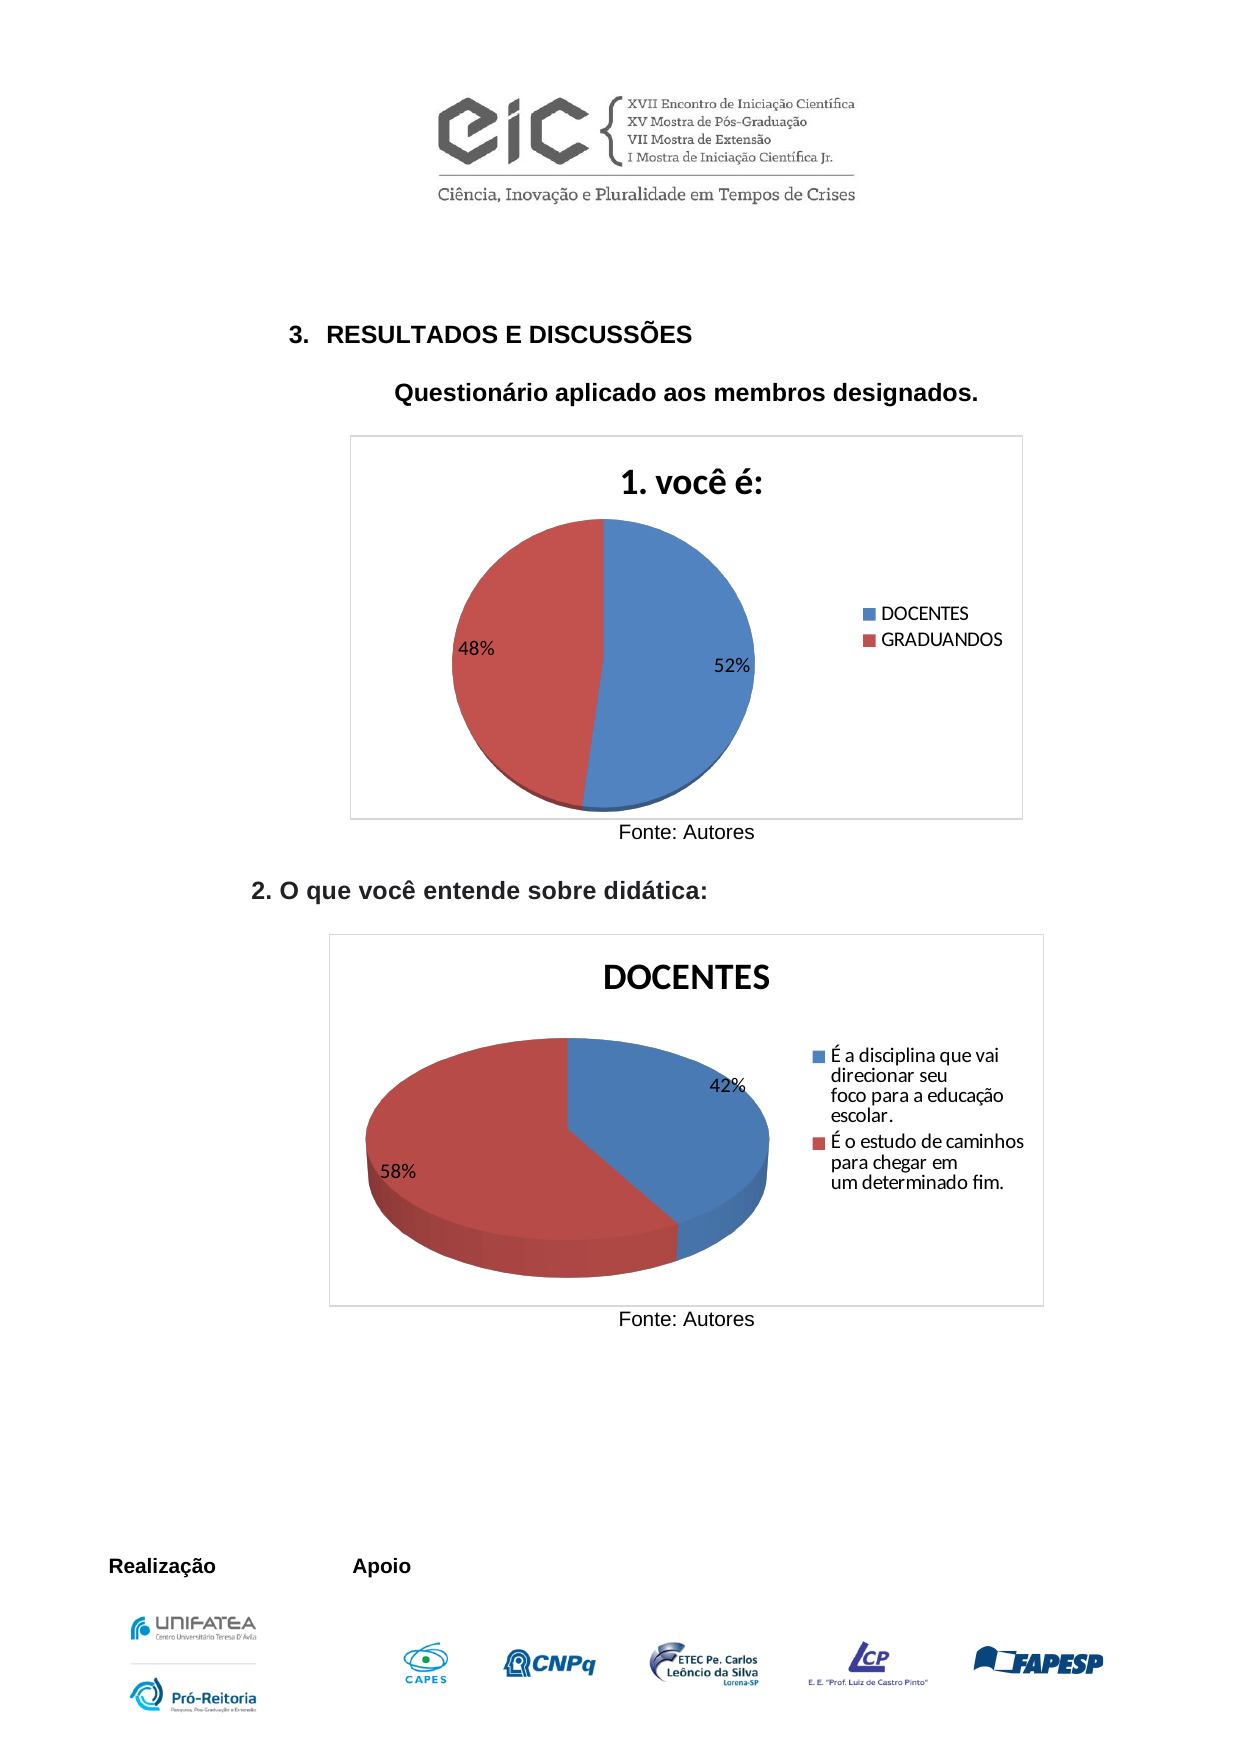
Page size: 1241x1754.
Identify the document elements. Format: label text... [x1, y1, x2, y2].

picture [177, 75, 1123, 224]
text 2. O que você entende sobre didática: [177, 876, 1122, 905]
text Fonte: Autores [177, 1307, 1122, 1331]
picture [384, 1584, 1104, 1742]
text Questionário aplicado aos membros designados. [177, 378, 1122, 407]
picture [67, 1586, 290, 1744]
list RESULTADOS E DISCUSSÕES [288, 320, 1122, 349]
text Fonte: Autores [177, 820, 1122, 844]
